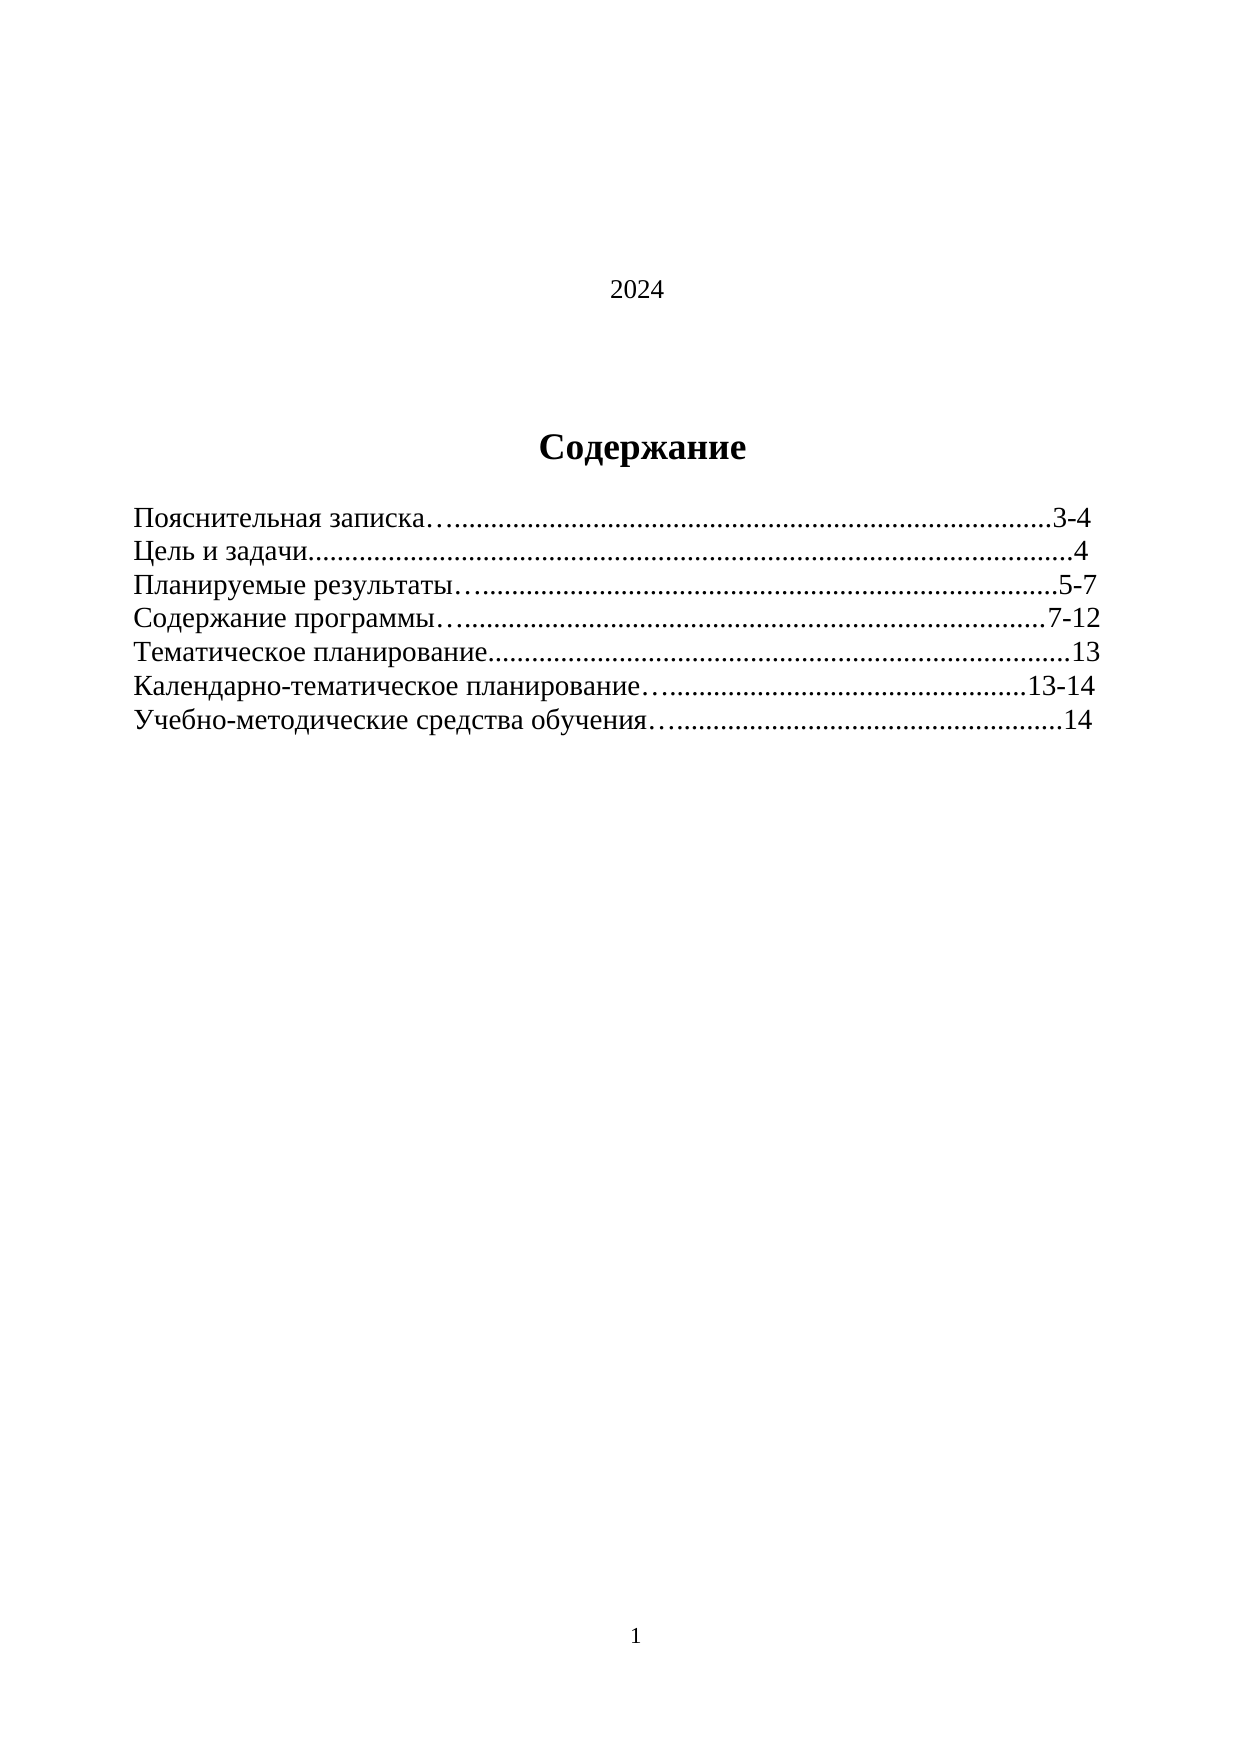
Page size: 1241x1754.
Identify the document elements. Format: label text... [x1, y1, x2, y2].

subtitle Содержание [240, 424, 1044, 467]
text 2024 [110, 273, 1163, 304]
